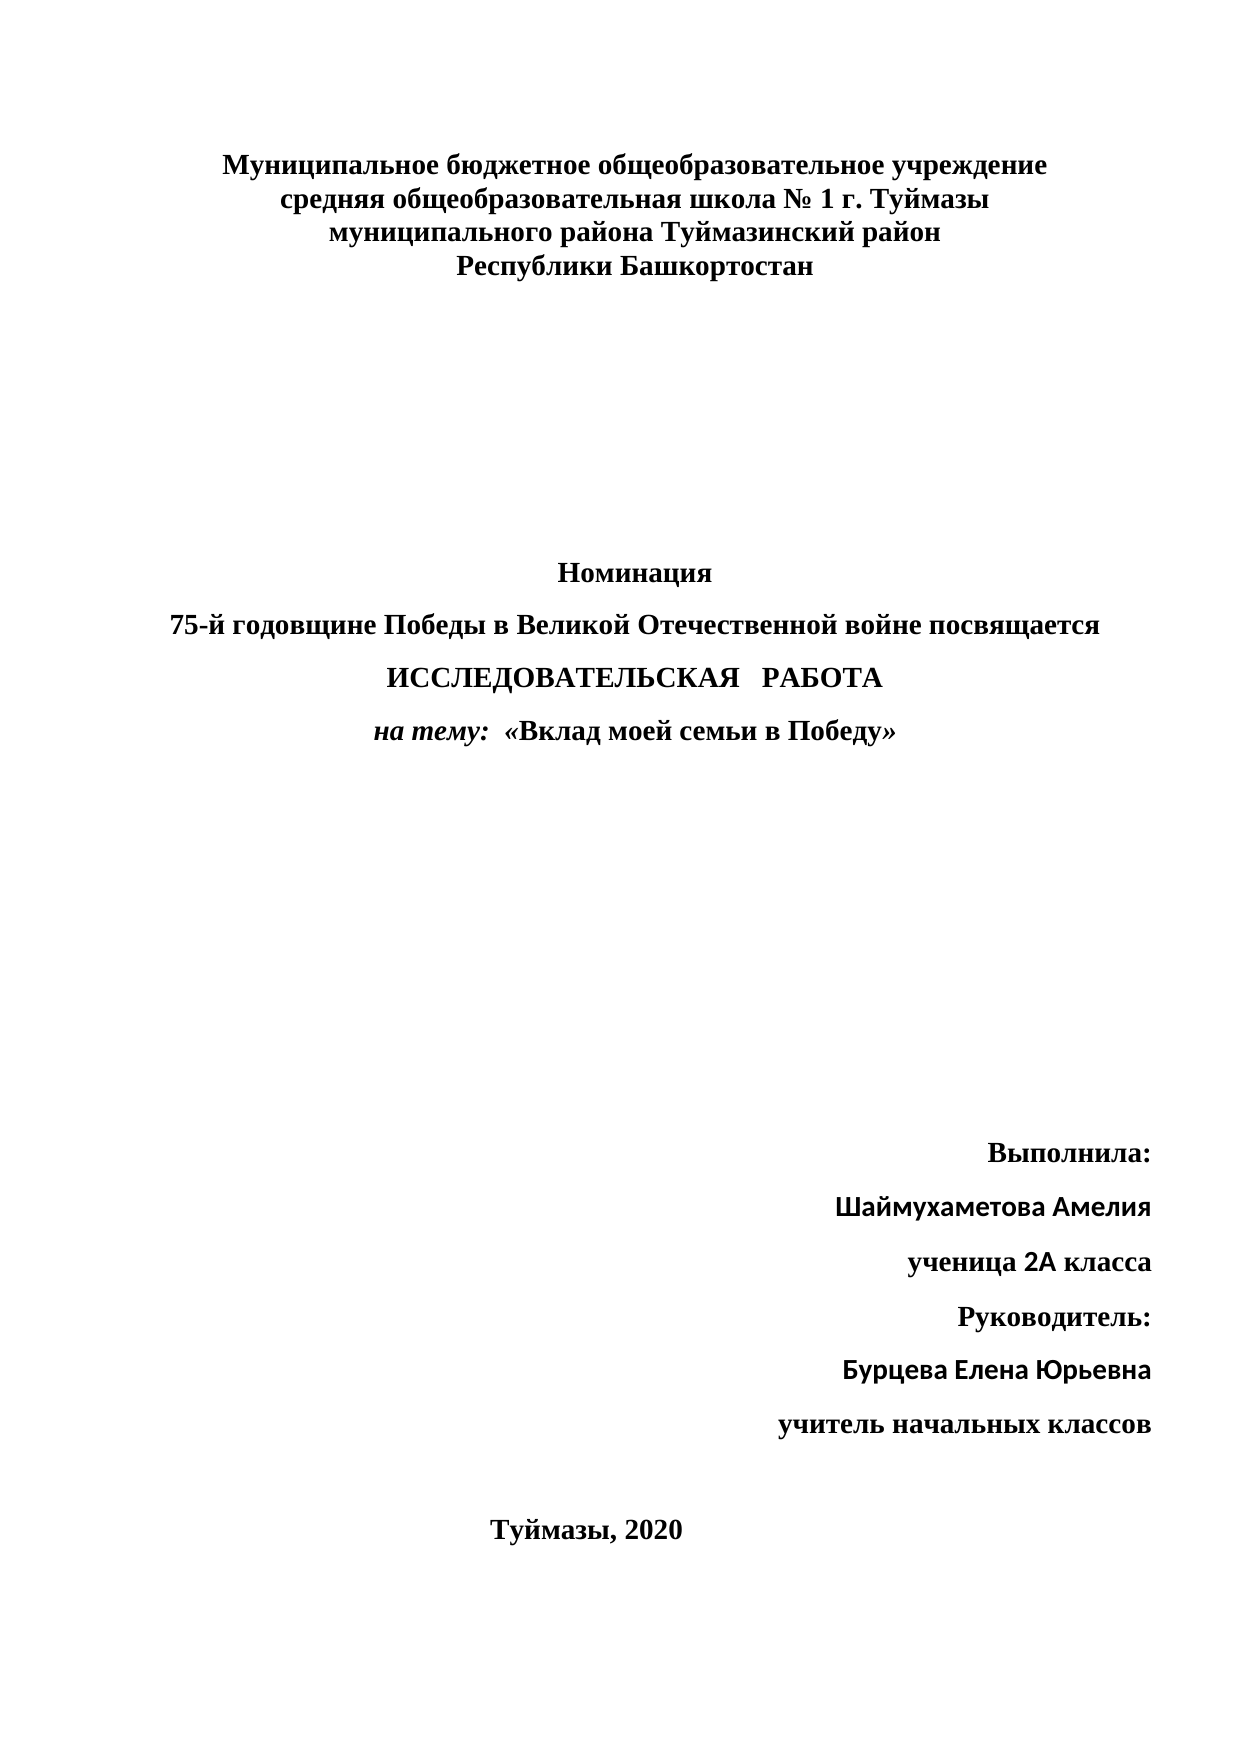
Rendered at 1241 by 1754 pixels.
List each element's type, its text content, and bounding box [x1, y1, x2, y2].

text Выполнила: [118, 1136, 1152, 1169]
text муниципального района Туймазинский район [118, 214, 1152, 248]
text учитель начальных классов [118, 1407, 1152, 1440]
text 75-й годовщине Победы в Великой Отечественной войне посвящается [118, 607, 1152, 641]
text Номинация [118, 555, 1152, 588]
text ИССЛЕДОВАТЕЛЬСКАЯ РАБОТА [118, 660, 1152, 694]
text Республики Башкортостан [118, 248, 1152, 281]
text Руководитель: [118, 1299, 1152, 1332]
text средняя общеобразовательная школа № 1 г. Туймазы [118, 181, 1152, 214]
text Туймазы, 2020 [118, 1512, 1152, 1546]
text на тему: «Вклад моей семьи в Победу» [118, 713, 1152, 747]
text Муниципальное бюджетное общеобразовательное учреждение [118, 147, 1152, 181]
text Шаймухаметова Амелия [118, 1188, 1152, 1224]
text ученица 2А класса [118, 1243, 1152, 1279]
text Бурцева Елена Юрьевна [118, 1351, 1152, 1387]
